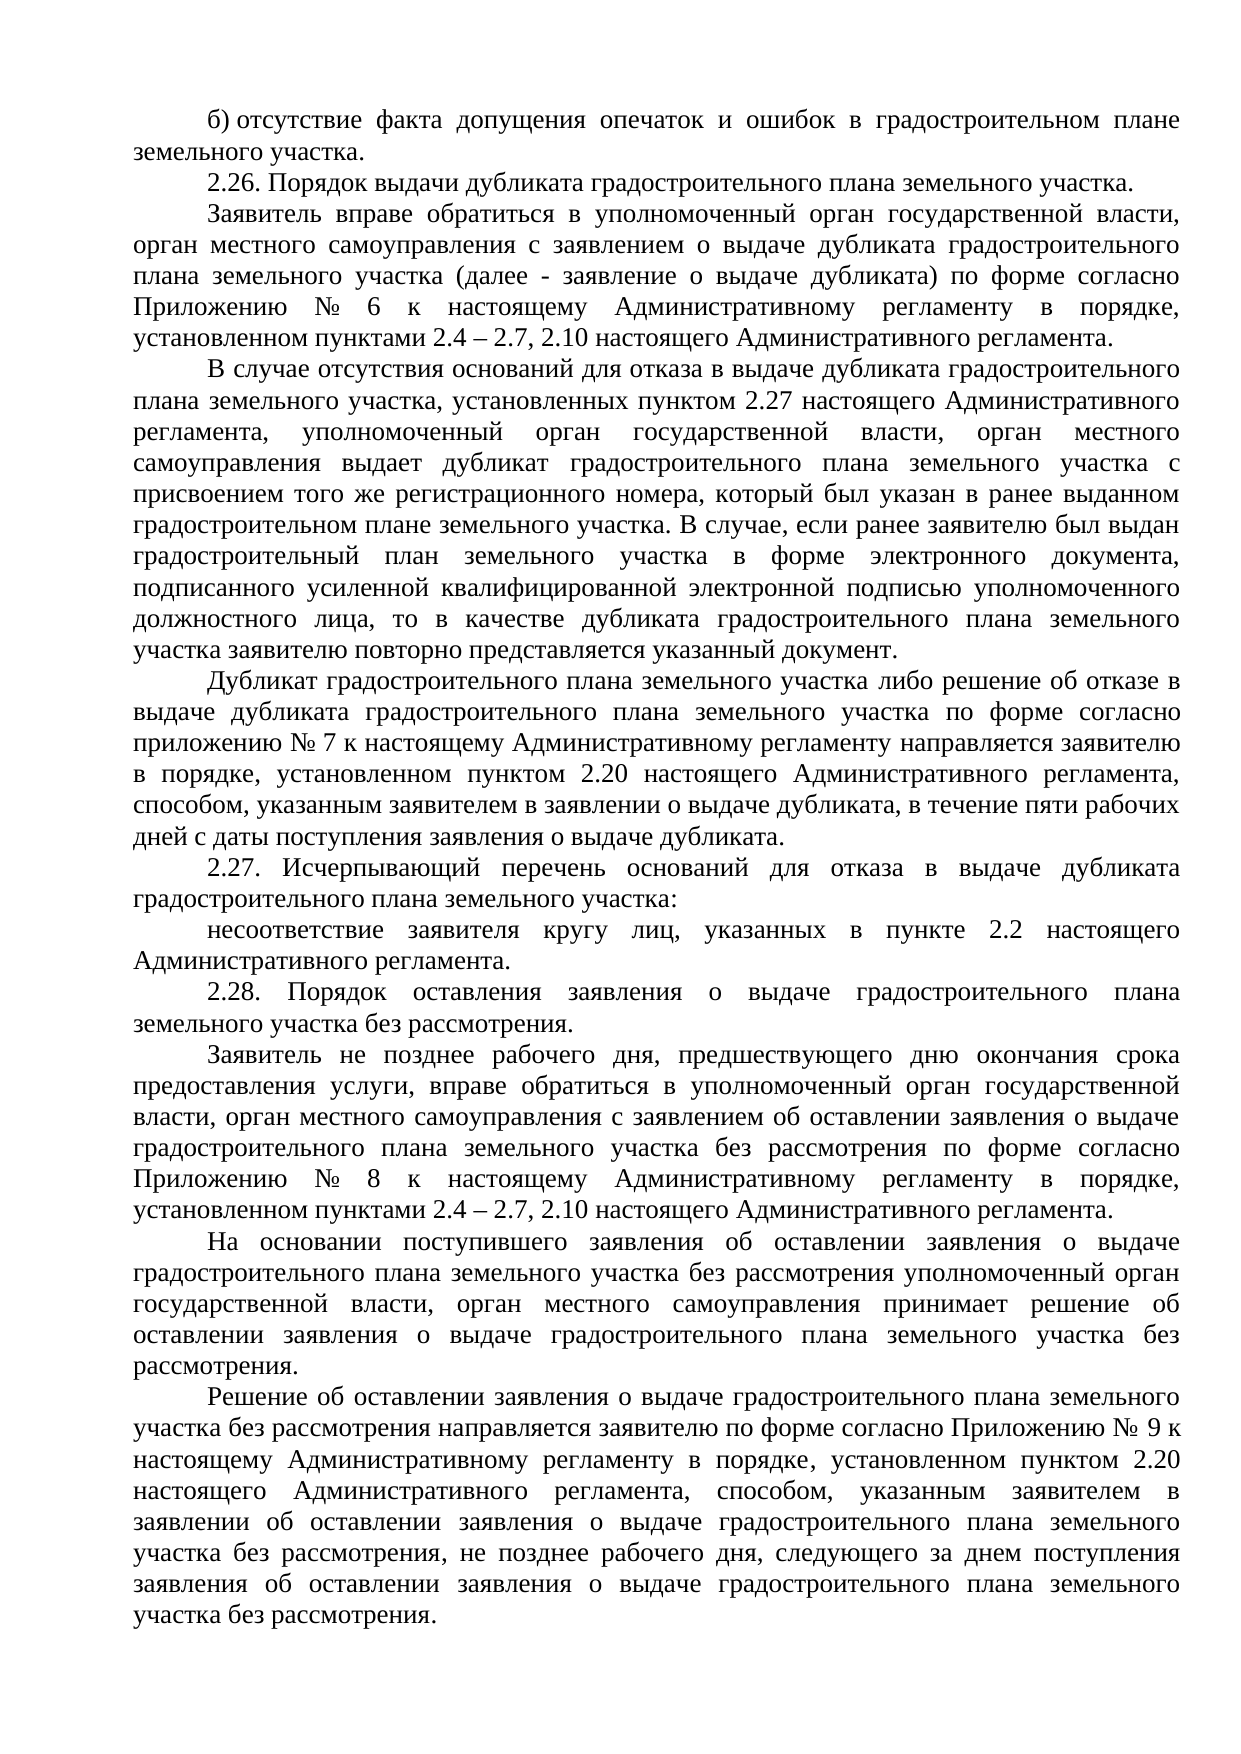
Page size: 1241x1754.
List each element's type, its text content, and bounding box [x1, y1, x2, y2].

text В случае отсутствия оснований для отказа в выдаче дубликата градостроительного плана земельного участка, установленных пунктом 2.27 настоящего Административного регламента, уполномоченный орган государственной власти, орган местного самоуправления выдает дубликат градостроительного плана земельного участка с присвоением того же регистрационного номера, который был указан в ранее выданном градостроительном плане земельного участка. В случае, если ранее заявителю был выдан градостроительный план земельного участка в форме электронного документа, подписанного усиленной квалифицированной электронной подписью уполномоченного должностного лица, то в качестве дубликата градостроительного плана земельного участка заявителю повторно представляется указанный документ. [133, 353, 1181, 664]
text Дубликат градостроительного плана земельного участка либо решение об отказе в выдаче дубликата градостроительного плана земельного участка по форме согласно приложению № 7 к настоящему Административному регламенту направляется заявителю в порядке, установленном пунктом 2.20 настоящего Административного регламента, способом, указанным заявителем в заявлении о выдаче дубликата, в течение пяти рабочих дней с даты поступления заявления о выдаче дубликата. [133, 664, 1181, 851]
text 2.27. Исчерпывающий перечень оснований для отказа в выдаче дубликата градостроительного плана земельного участка: [133, 851, 1181, 913]
text 2.26. Порядок выдачи дубликата градостроительного плана земельного участка. [133, 166, 1181, 197]
text Заявитель вправе обратиться в уполномоченный орган государственной власти, орган местного самоуправления с заявлением о выдаче дубликата градостроительного плана земельного участка (далее - заявление о выдаче дубликата) по форме согласно Приложению № 6 к настоящему Административному регламенту в порядке, установленном пунктами 2.4 – 2.7, 2.10 настоящего Административного регламента. [133, 197, 1181, 353]
text 2.28. Порядок оставления заявления о выдаче градостроительного плана земельного участка без рассмотрения. [133, 976, 1181, 1038]
text Заявитель не позднее рабочего дня, предшествующего дню окончания срока предоставления услуги, вправе обратиться в уполномоченный орган государственной власти, орган местного самоуправления с заявлением об оставлении заявления о выдаче градостроительного плана земельного участка без рассмотрения по форме согласно Приложению № 8 к настоящему Административному регламенту в порядке, установленном пунктами 2.4 – 2.7, 2.10 настоящего Административного регламента. [133, 1038, 1181, 1225]
text На основании поступившего заявления об оставлении заявления о выдаче градостроительного плана земельного участка без рассмотрения уполномоченный орган государственной власти, орган местного самоуправления принимает решение об оставлении заявления о выдаче градостроительного плана земельного участка без рассмотрения. [133, 1225, 1181, 1380]
text б) отсутствие факта допущения опечаток и ошибок в градостроительном плане земельного участка. [133, 103, 1181, 166]
text Решение об оставлении заявления о выдаче градостроительного плана земельного участка без рассмотрения направляется заявителю по форме согласно Приложению № 9 к настоящему Административному регламенту в порядке, установленном пунктом 2.20 настоящего Административного регламента, способом, указанным заявителем в заявлении об оставлении заявления о выдаче градостроительного плана земельного участка без рассмотрения, не позднее рабочего дня, следующего за днем поступления заявления об оставлении заявления о выдаче градостроительного плана земельного участка без рассмотрения. [133, 1380, 1181, 1629]
text несоответствие заявителя кругу лиц, указанных в пункте 2.2 настоящего Административного регламента. [133, 913, 1181, 976]
